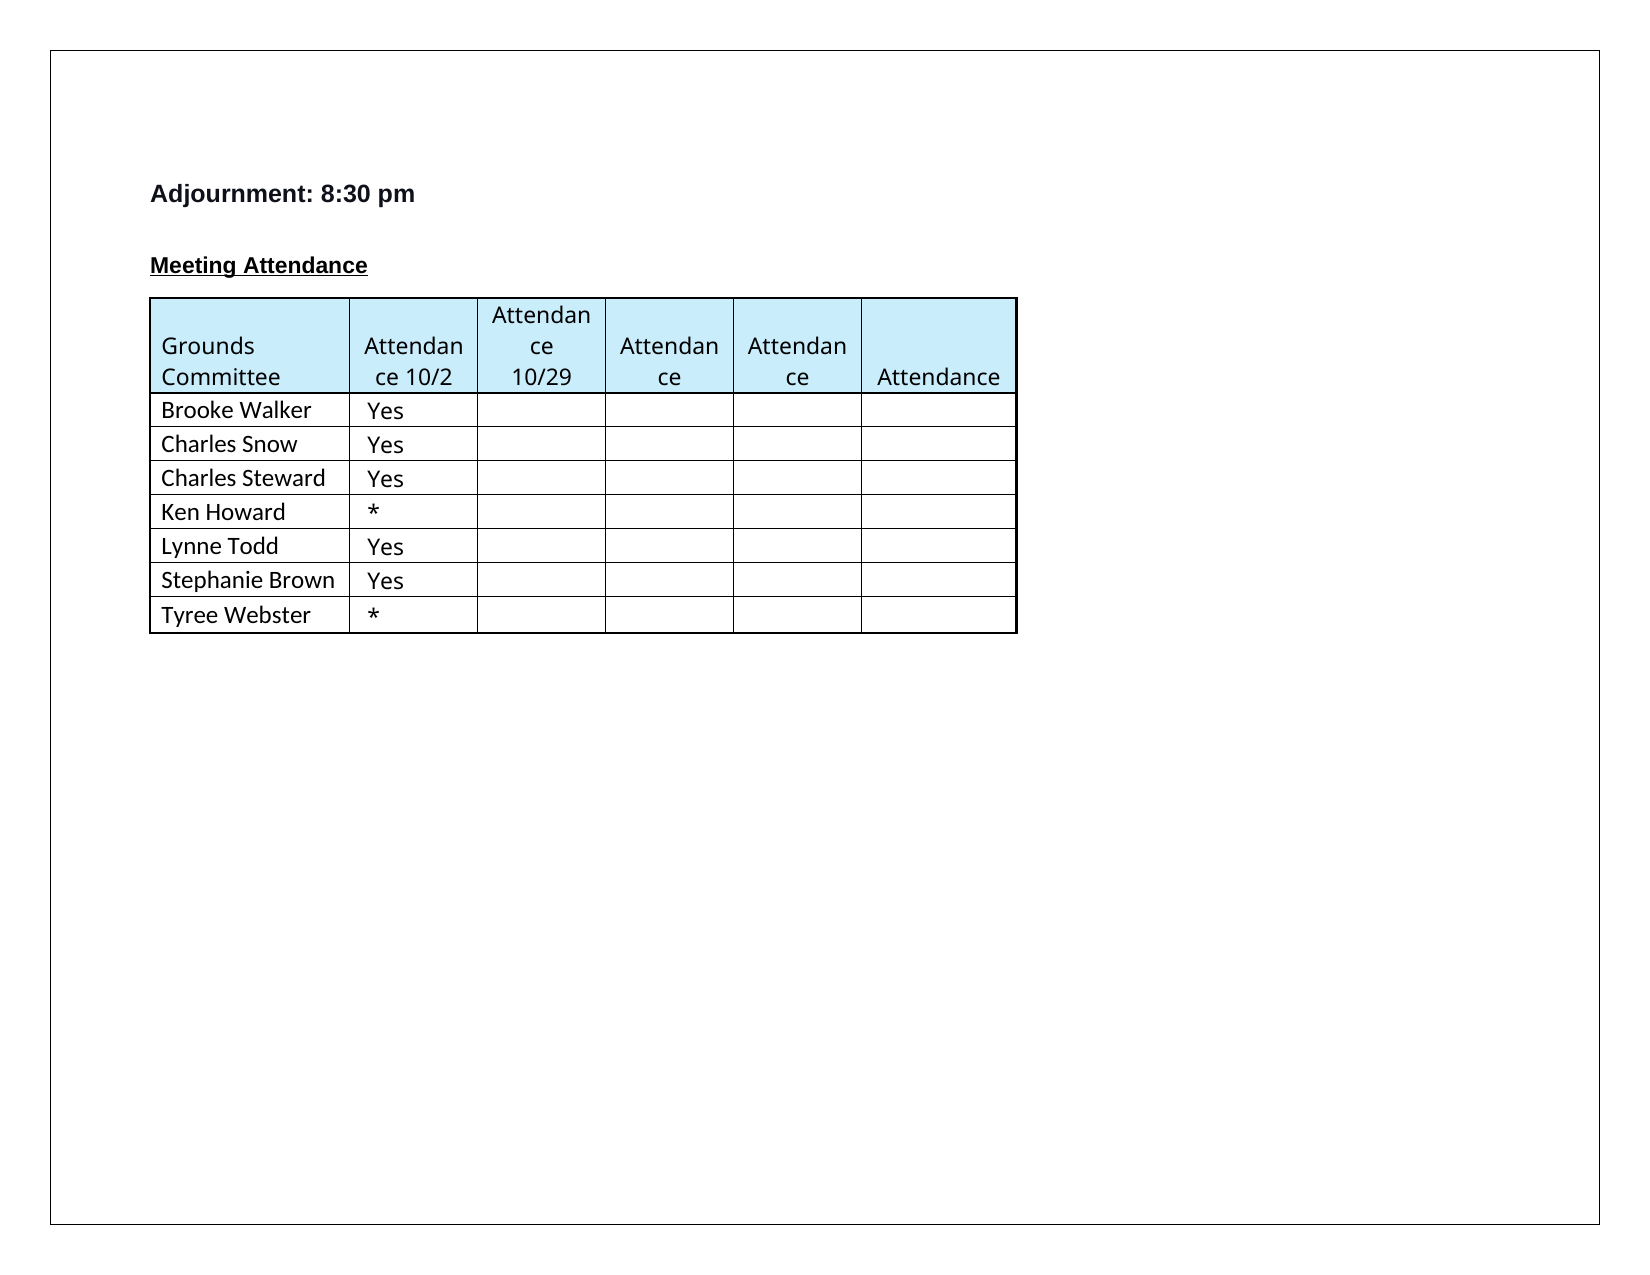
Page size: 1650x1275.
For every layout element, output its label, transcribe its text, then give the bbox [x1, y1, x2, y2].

table_cell [478, 563, 605, 596]
table_cell Yes [350, 461, 477, 494]
text Meeting Attendance [150, 252, 1500, 278]
table_cell [734, 529, 861, 562]
table_cell [734, 563, 861, 596]
table_cell Lynne Todd [151, 529, 349, 562]
table_cell [606, 461, 733, 494]
table_cell Yes [350, 394, 477, 426]
table_cell [862, 461, 1015, 494]
table_cell [862, 495, 1015, 528]
table_cell [478, 394, 605, 426]
table_cell Yes [350, 563, 477, 596]
table_cell [862, 597, 1015, 632]
table_cell [734, 394, 861, 426]
table_cell [606, 427, 733, 460]
table_cell Charles Steward [151, 461, 349, 494]
table_cell Charles Snow [151, 427, 349, 460]
table_cell Yes [350, 427, 477, 460]
table_cell [606, 529, 733, 562]
table_header Attendance 10/2 [350, 299, 477, 392]
table_cell * [350, 495, 477, 528]
table_cell [862, 529, 1015, 562]
table_cell [734, 461, 861, 494]
table_cell [862, 427, 1015, 460]
table_cell [478, 495, 605, 528]
text Adjournment: 8:30 pm [150, 179, 1500, 207]
table_cell Stephanie Brown [151, 563, 349, 596]
table_cell [606, 563, 733, 596]
table_cell * [350, 597, 477, 632]
table_cell [862, 394, 1015, 426]
table_cell [478, 427, 605, 460]
table_cell [606, 597, 733, 632]
table_cell Yes [350, 529, 477, 562]
table_header Attendance [862, 299, 1015, 392]
table_cell [862, 563, 1015, 596]
table_cell [734, 427, 861, 460]
table_cell Ken Howard [151, 495, 349, 528]
table_cell Tyree Webster [151, 597, 349, 632]
table_cell [734, 597, 861, 632]
table_cell [478, 597, 605, 632]
table_header Attendance [606, 299, 733, 392]
table_header Attendance 10/29 [478, 299, 605, 392]
table_cell [478, 529, 605, 562]
table_header Attendance [734, 299, 861, 392]
table_cell Brooke Walker [151, 394, 349, 426]
table_cell [478, 461, 605, 494]
table_cell [734, 495, 861, 528]
table_cell [606, 495, 733, 528]
table_header Grounds Committee [151, 299, 349, 392]
table_cell [606, 394, 733, 426]
